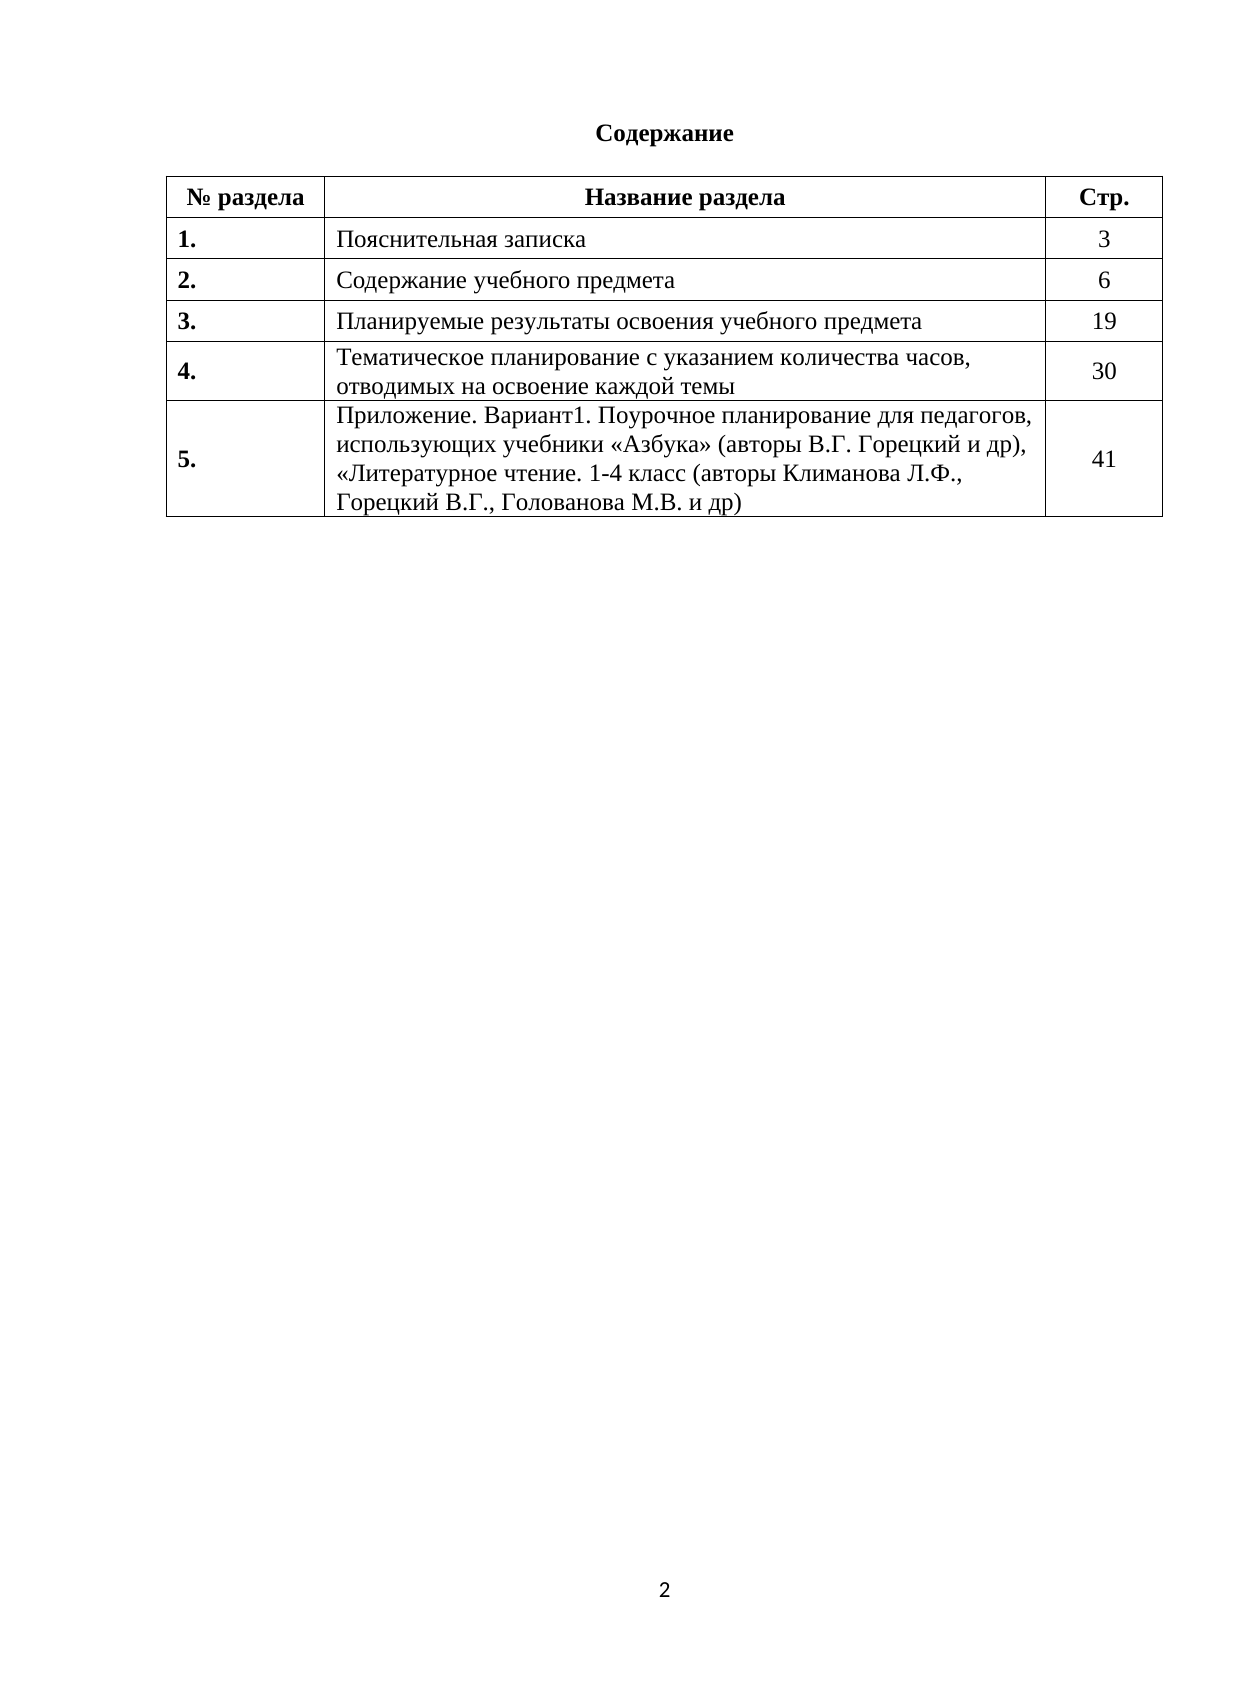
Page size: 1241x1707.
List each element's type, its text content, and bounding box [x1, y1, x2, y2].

table_cell 30 [1046, 342, 1162, 399]
table_cell 6 [1046, 259, 1162, 300]
table_header Стр. [1046, 177, 1162, 217]
text Содержание [177, 118, 1152, 147]
table_cell [167, 342, 324, 399]
table_cell 3 [1046, 218, 1162, 258]
table_cell [167, 401, 324, 516]
table_cell Планируемые результаты освоения учебного предмета [325, 301, 1045, 341]
table_header Название раздела [325, 177, 1045, 217]
table_cell [167, 259, 324, 300]
table_cell Содержание учебного предмета [325, 259, 1045, 300]
table_cell 41 [1046, 401, 1162, 516]
table_cell Приложение. Вариант1. Поурочное планирование для педагогов, использующих учебники «Азбука» (авторы В.Г. Горецкий и др), «Литературное чтение. 1-4 класс (авторы Климанова Л.Ф., Горецкий В.Г., Голованова М.В. и др) [325, 401, 1045, 516]
table_header № раздела [167, 177, 324, 217]
table_cell Тематическое планирование с указанием количества часов, отводимых на освоение каждой темы [325, 342, 1045, 399]
table_cell [167, 218, 324, 258]
table_cell Пояснительная записка [325, 218, 1045, 258]
table_cell [167, 301, 324, 341]
table_cell 19 [1046, 301, 1162, 341]
